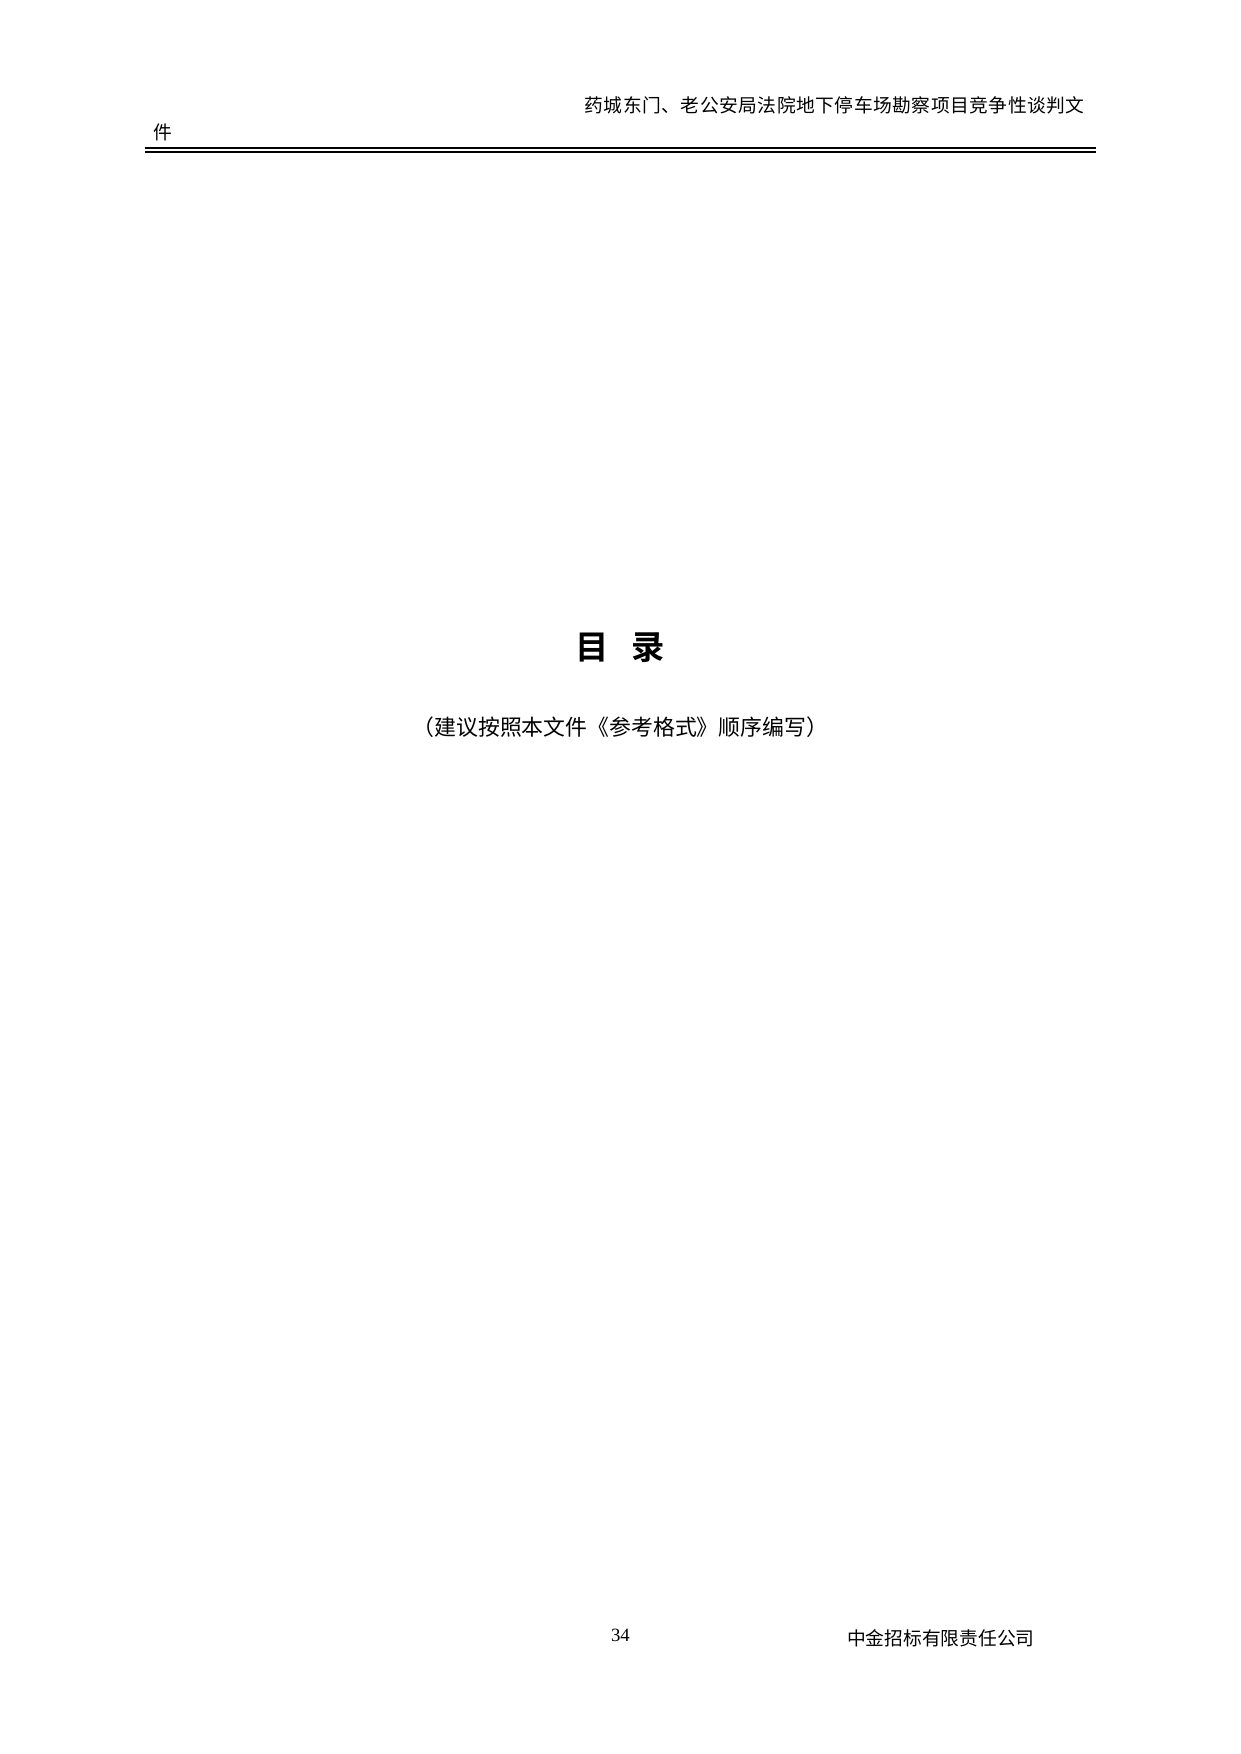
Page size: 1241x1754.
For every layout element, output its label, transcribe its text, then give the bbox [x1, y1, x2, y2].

text （建议按照本文件《参考格式》顺序编写） [153, 710, 1087, 742]
subtitle 目 录 [153, 612, 1087, 677]
